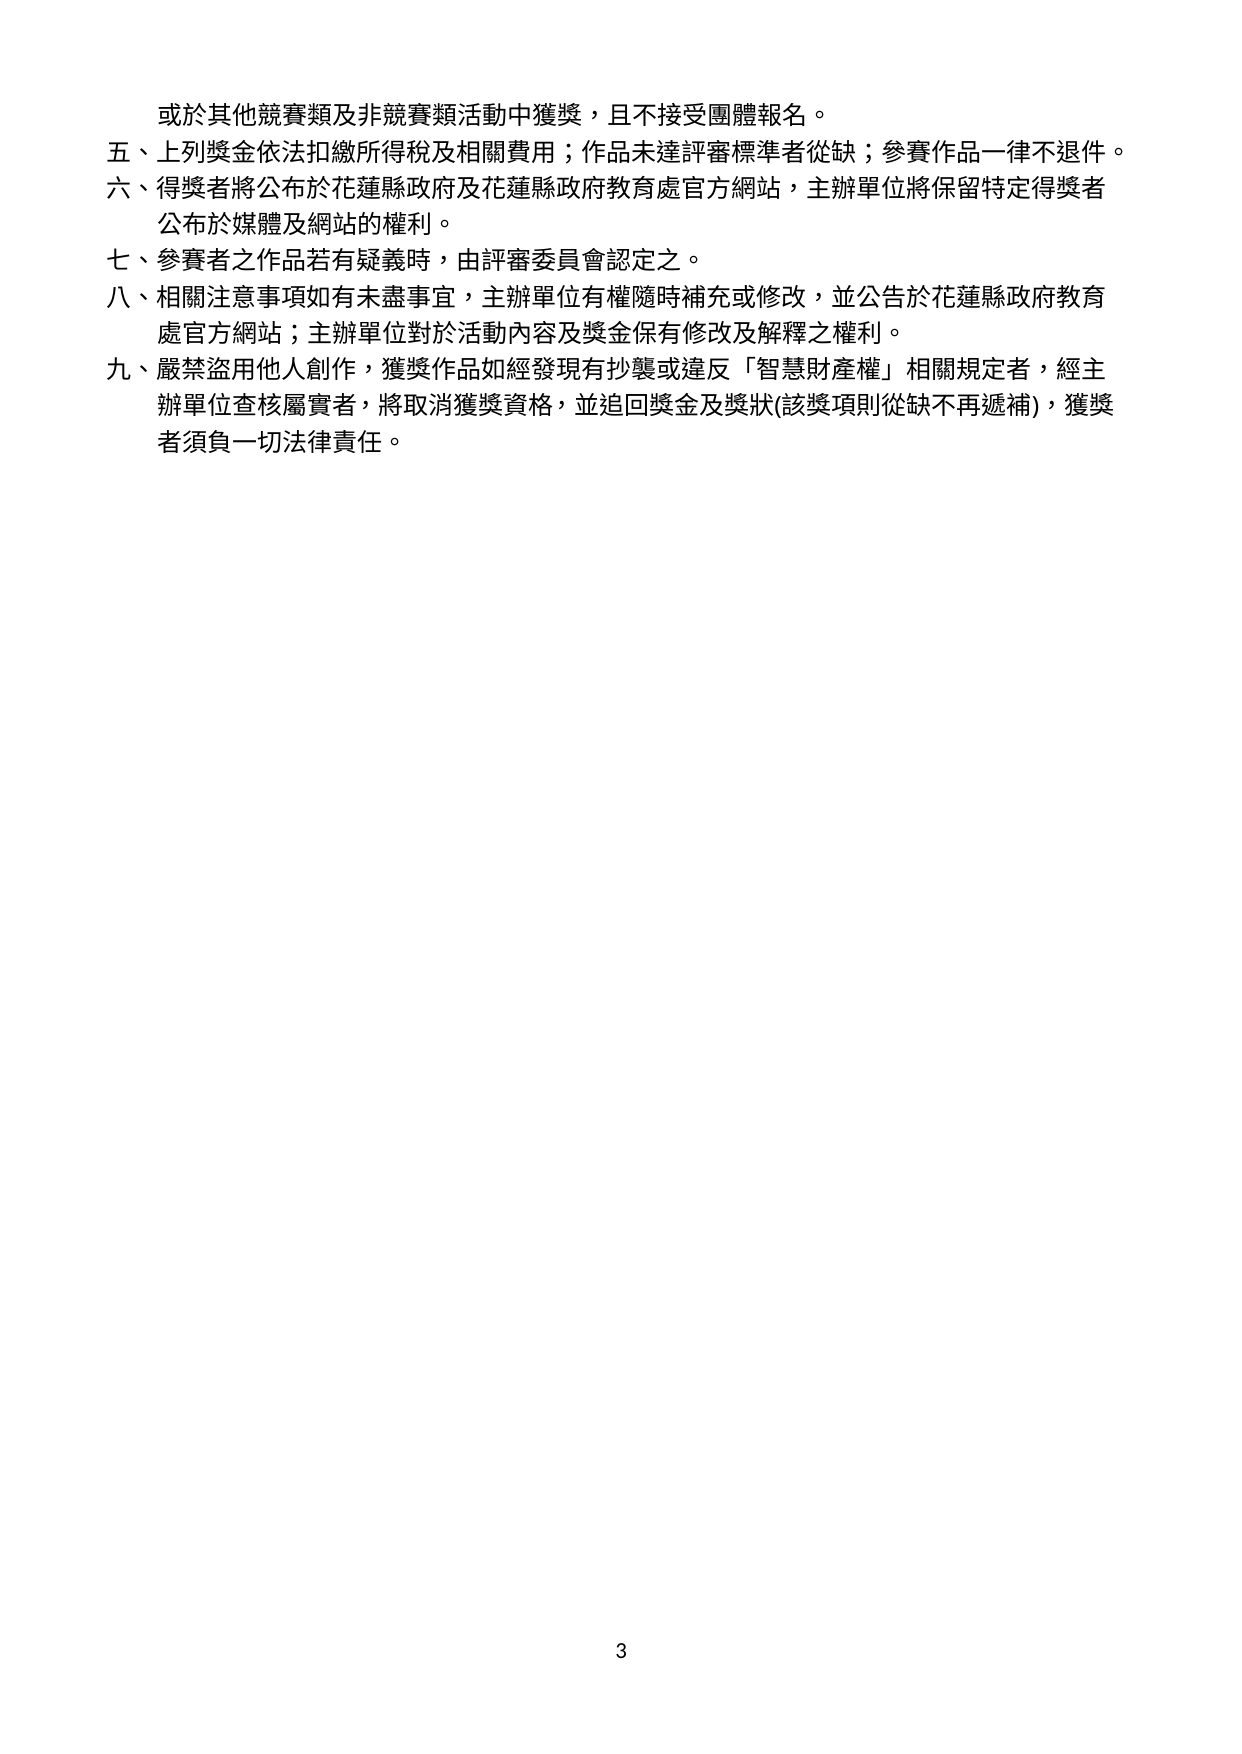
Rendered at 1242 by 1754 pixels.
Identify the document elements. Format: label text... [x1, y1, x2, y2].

text 六、得獎者將公布於花蓮縣政府及花蓮縣政府教育處官方網站，主辦單位將保留特定得獎者公布於媒體及網站的權利。 [106, 168, 1127, 241]
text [106, 96, 1127, 132]
text 五、上列獎金依法扣繳所得稅及相關費用；作品未達評審標準者從缺；參賽作品一律不退件。 [106, 132, 1127, 168]
text 七、參賽者之作品若有疑義時，由評審委員會認定之。 [106, 241, 1127, 277]
text 八、相關注意事項如有未盡事宜，主辦單位有權隨時補充或修改，並公告於花蓮縣政府教育處官方網站；主辦單位對於活動內容及獎金保有修改及解釋之權利。 [106, 277, 1127, 349]
text 九、嚴禁盜用他人創作，獲獎作品如經發現有抄襲或違反「智慧財產權」相關規定者，經主辦單位查核屬實者，將取消獲獎資格，並追回獎金及獎狀(該獎項則從缺不再遞補)，獲獎者須負一切法律責任。 [106, 349, 1127, 458]
